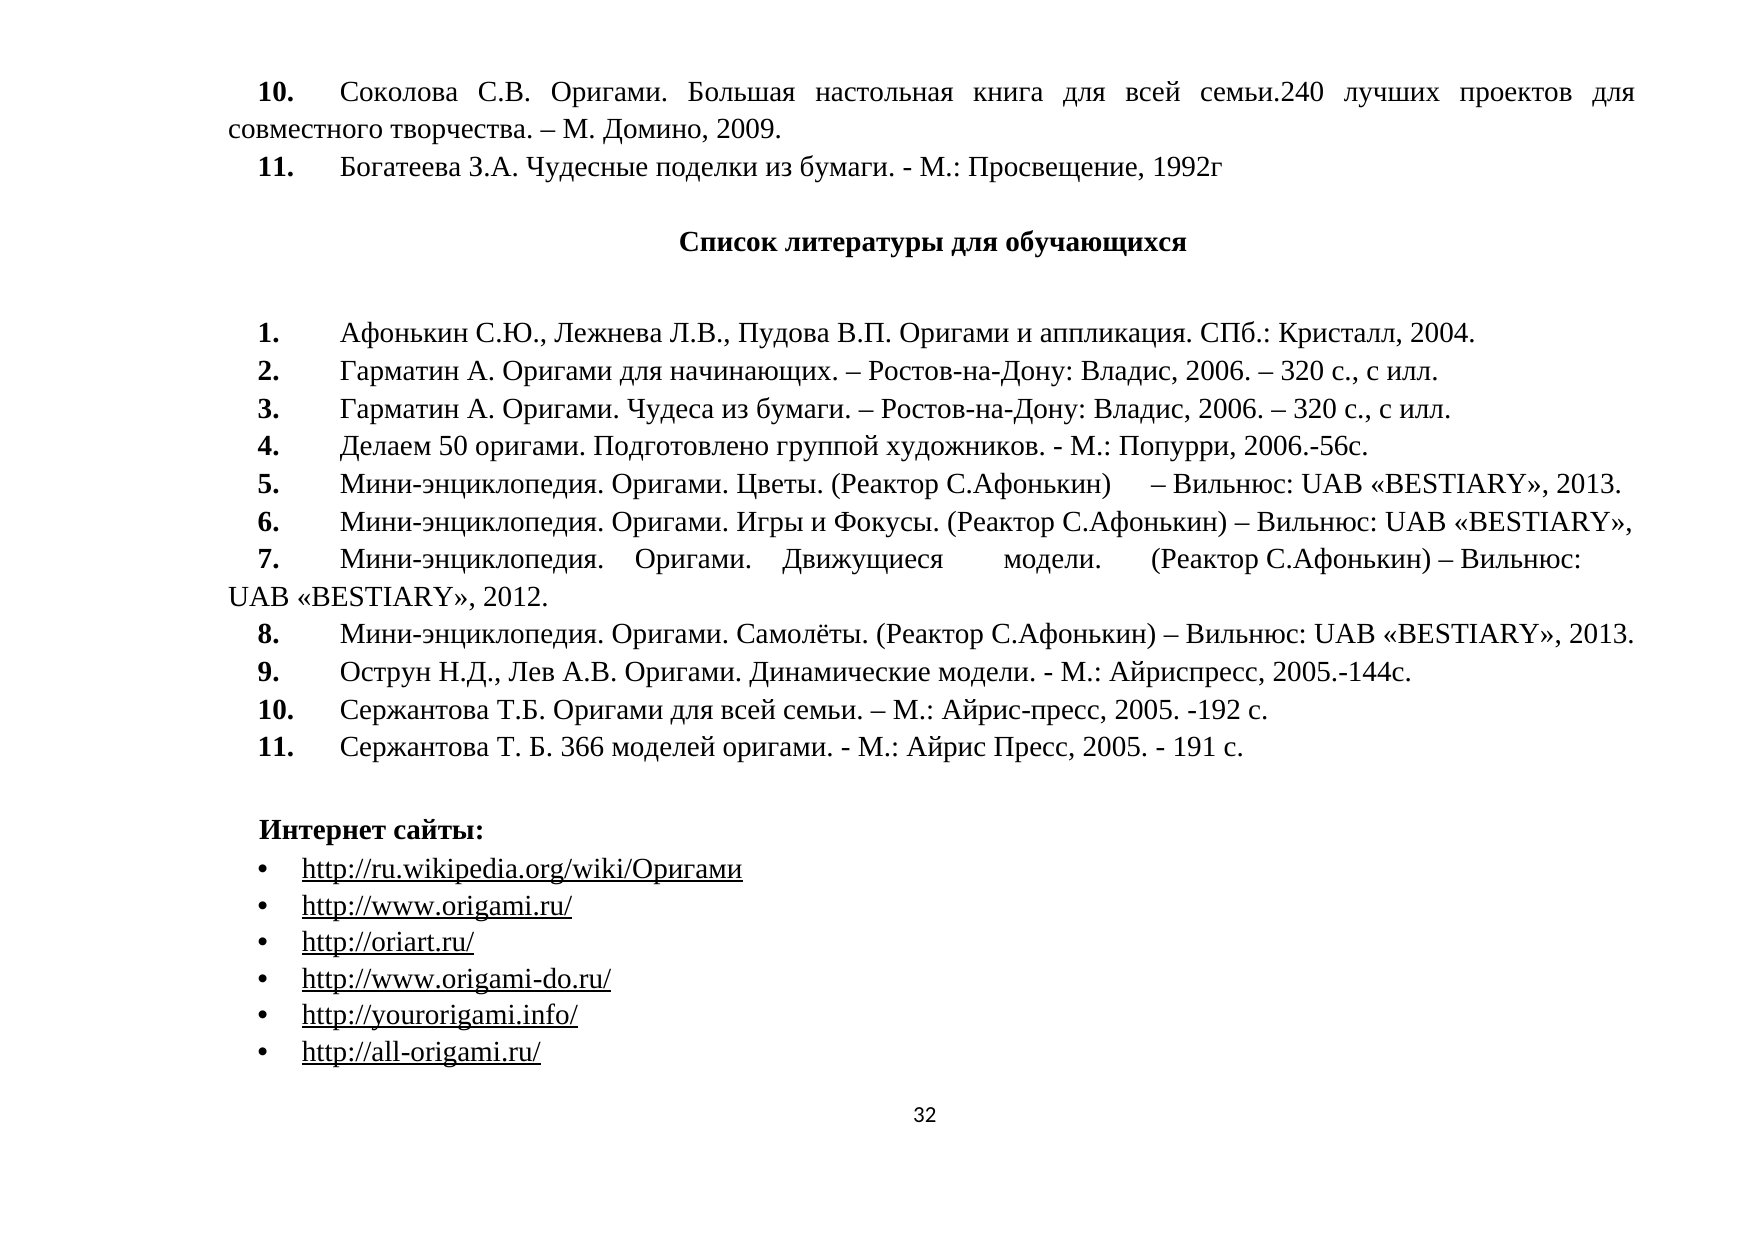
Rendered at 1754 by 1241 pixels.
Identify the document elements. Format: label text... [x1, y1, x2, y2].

list Афонькин С.Ю., Лежнева Л.В., Пудова В.П. Оригами и аппликация. СПб.: Кристалл, 2004. [228, 315, 1637, 349]
list Гарматин А. Оригами для начинающих. – Ростов-на-Дону: Владис, 2006. – 320 с., с илл. [228, 353, 1637, 387]
text Интернет сайты: [259, 812, 1654, 845]
list Богатеева З.А. Чудесные поделки из бумаги. - М.: Просвещение, 1992г [228, 149, 1637, 182]
list http://www.origami-do.ru/ [257, 961, 1697, 994]
list Гарматин А. Оригами. Чудеса из бумаги. – Ростов-на-Дону: Владис, 2006. – 320 с., с илл. [228, 391, 1637, 424]
list Сержантова Т. Б. 366 моделей оригами. - М.: Айрис Пресс, 2005. - 191 с. [228, 729, 1637, 763]
list Сержантова Т.Б. Оригами для всей семьи. – М.: Айрис-пресс, 2005. -192 с. [228, 692, 1637, 725]
subtitle Список литературы для обучающихся [210, 224, 1656, 258]
list Мини-энциклопедия. Оригами. Цветы. (Реактор С.Афонькин) – Вильнюс: UAB «BESTIARY», 2013. [228, 466, 1637, 500]
list http://ru.wikipedia.org/wiki/Оригами [257, 851, 1697, 885]
list http://yourorigami.info/ [257, 997, 1697, 1031]
list Соколова С.В. Оригами. Большая настольная книга для всей семьи.240 лучших проектов для совместного творчества. – М. Домино, 2009. [228, 74, 1637, 144]
list Делаем 50 оригами. Подготовлено группой художников. - М.: Попурри, 2006.-56с. [228, 428, 1637, 462]
list http://oriart.ru/ [257, 924, 1697, 958]
list Мини-энциклопедия. Оригами. Движущиеся модели. (Реактор С.Афонькин) – Вильнюс: UAB «BESTIARY», 2012. [228, 542, 1637, 612]
list Мини-энциклопедия. Оригами. Игры и Фокусы. (Реактор С.Афонькин) – Вильнюс: UAB «BESTIARY», [228, 504, 1637, 537]
list Острун Н.Д., Лев А.В. Оригами. Динамические модели. - М.: Айриспресс, 2005.-144с. [228, 654, 1637, 688]
list http://all-origami.ru/ [257, 1034, 1697, 1068]
list Мини-энциклопедия. Оригами. Самолёты. (Реактор С.Афонькин) – Вильнюс: UAB «BESTIARY», 2013. [228, 616, 1637, 650]
list http://www.origami.ru/ [257, 888, 1697, 921]
